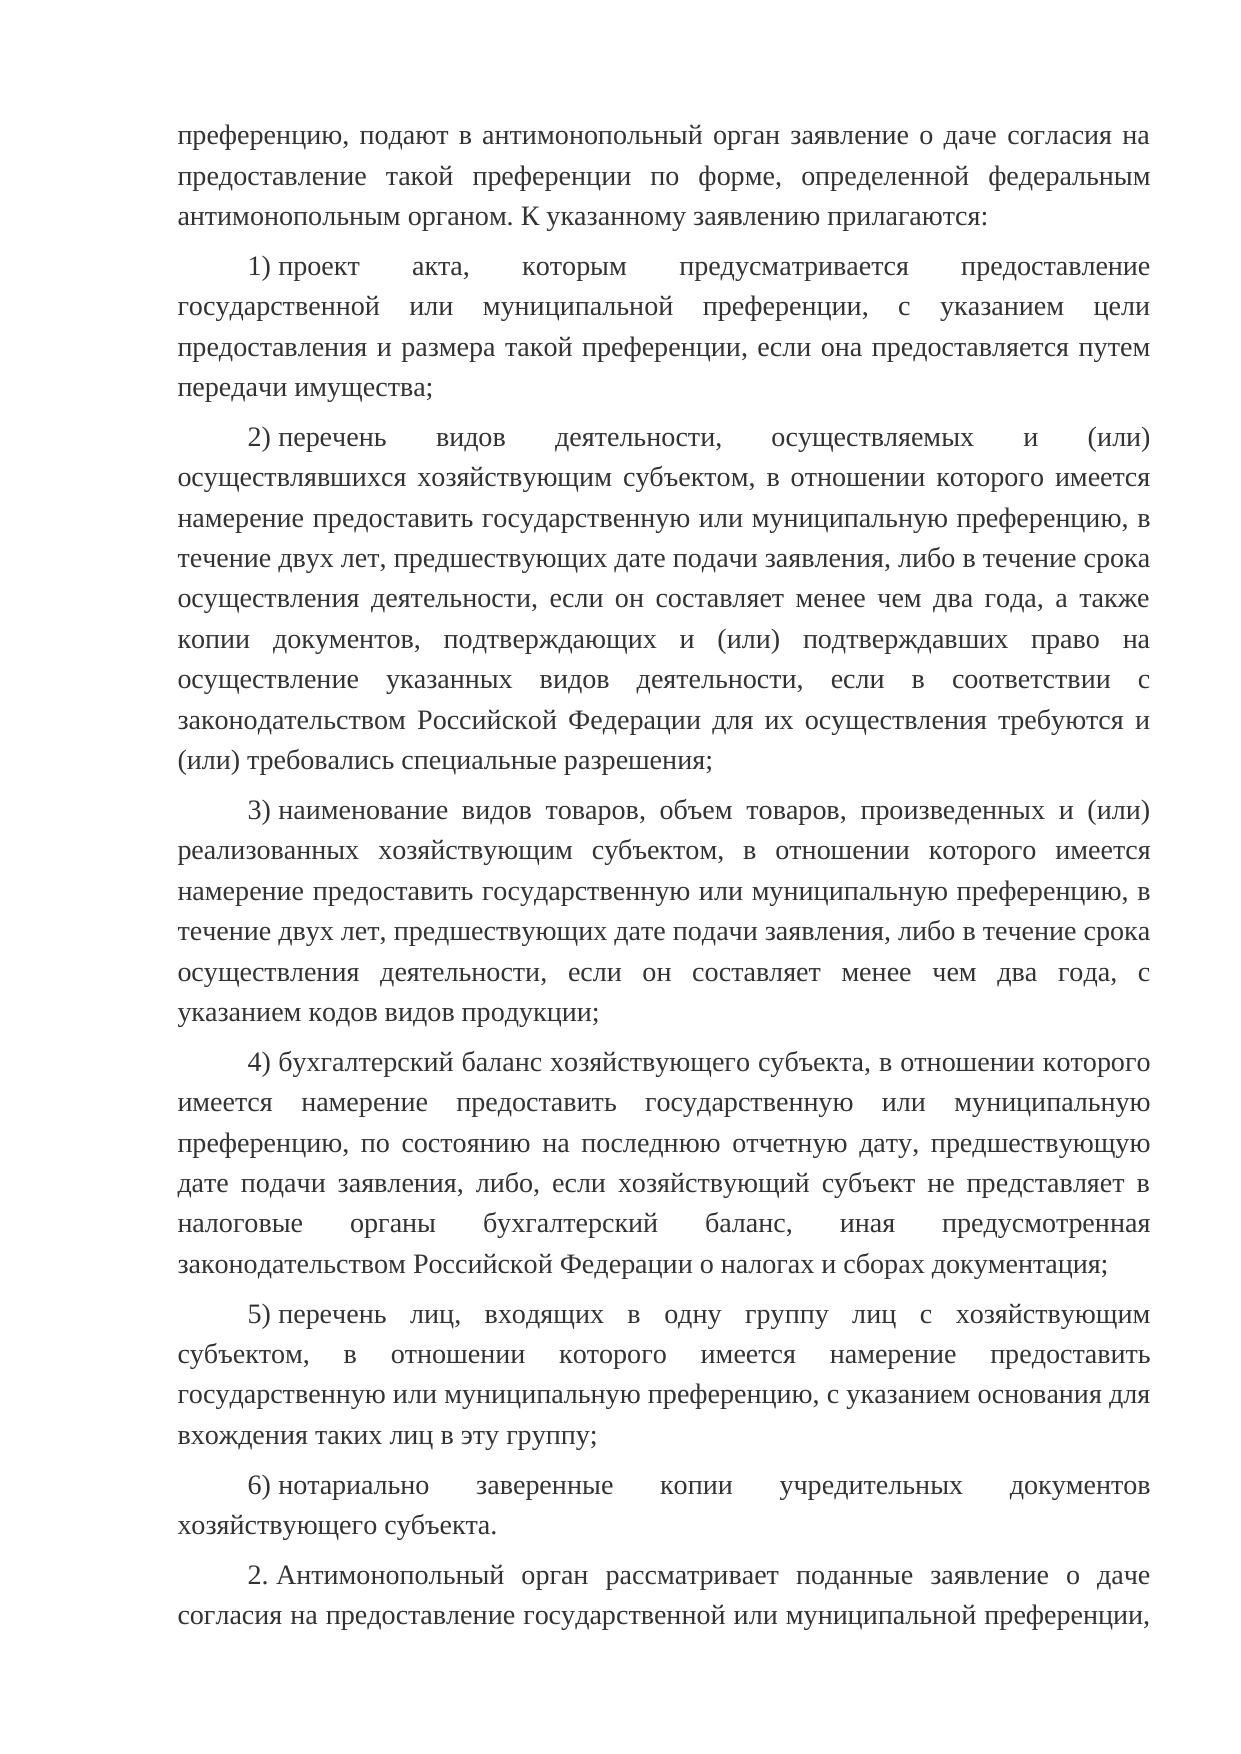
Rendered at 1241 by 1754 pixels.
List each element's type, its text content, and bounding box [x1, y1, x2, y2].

text 1) проект акта, которым предусматривается предоставление государственной или муниципальной преференции, с указанием цели предоставления и размера такой преференции, если она предоставляется путем передачи имущества; [177, 249, 1152, 402]
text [177, 1558, 1152, 1631]
text 6) нотариально заверенные копии учредительных документов хозяйствующего субъекта. [177, 1468, 1152, 1541]
text 3) наименование видов товаров, объем товаров, произведенных и (или) реализованных хозяйствующим субъектом, в отношении которого имеется намерение предоставить государственную или муниципальную преференцию, в течение двух лет, предшествующих дате подачи заявления, либо в течение срока осуществления деятельности, если он составляет менее чем два года, с указанием кодов видов продукции; [177, 793, 1152, 1027]
text 5) перечень лиц, входящих в одну группу лиц с хозяйствующим субъектом, в отношении которого имеется намерение предоставить государственную или муниципальную преференцию, с указанием основания для вхождения таких лиц в эту группу; [177, 1297, 1152, 1450]
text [177, 118, 1152, 231]
text 2) перечень видов деятельности, осуществляемых и (или) осуществлявшихся хозяйствующим субъектом, в отношении которого имеется намерение предоставить государственную или муниципальную преференцию, в течение двух лет, предшествующих дате подачи заявления, либо в течение срока осуществления деятельности, если он составляет менее чем два года, а также копии документов, подтверждающих и (или) подтверждавших право на осуществление указанных видов деятельности, если в соответствии с законодательством Российской Федерации для их осуществления требуются и (или) требовались специальные разрешения; [177, 420, 1152, 776]
text 4) бухгалтерский баланс хозяйствующего субъекта, в отношении которого имеется намерение предоставить государственную или муниципальную преференцию, по состоянию на последнюю отчетную дату, предшествующую дате подачи заявления, либо, если хозяйствующий субъект не представляет в налоговые органы бухгалтерский баланс, иная предусмотренная законодательством Российской Федерации о налогах и сборах документация; [177, 1045, 1152, 1279]
